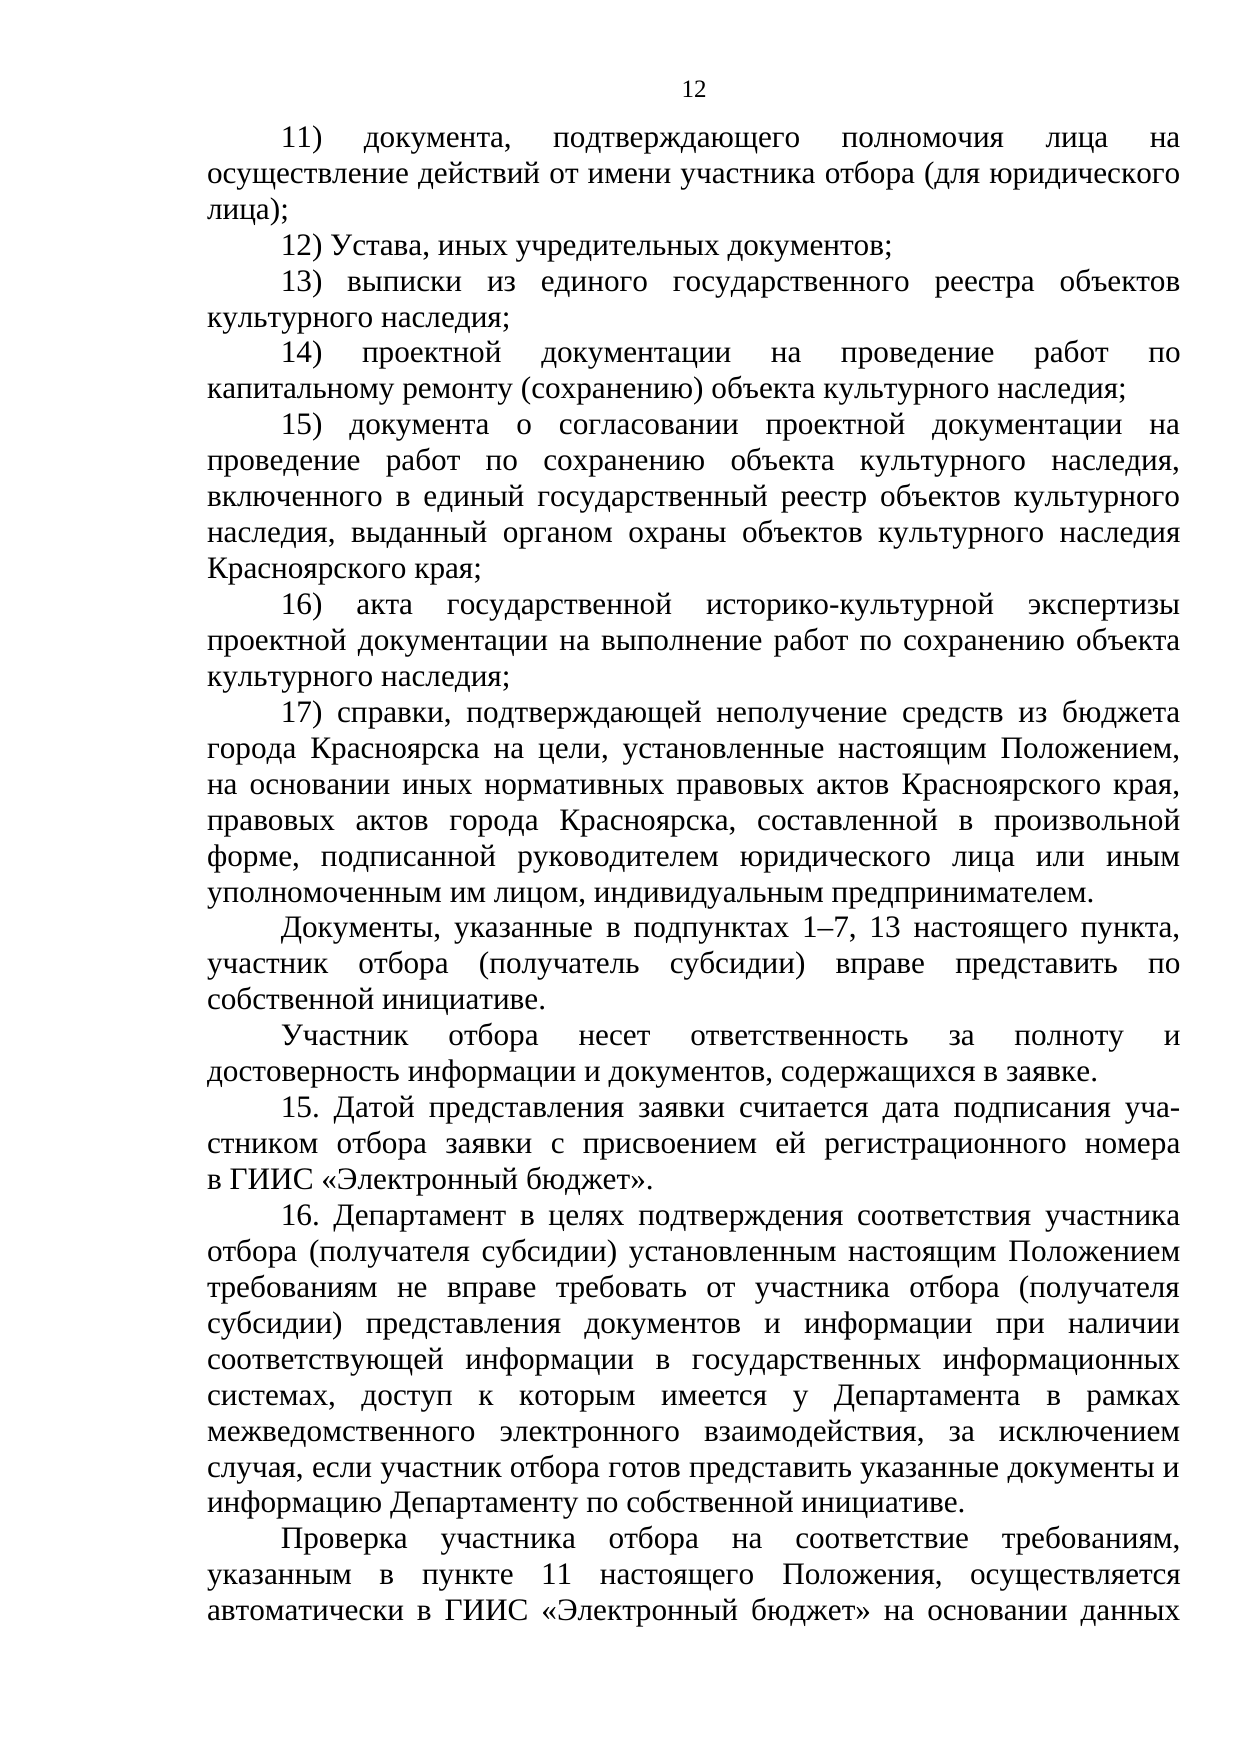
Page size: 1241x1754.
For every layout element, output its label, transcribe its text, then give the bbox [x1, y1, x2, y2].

text 15. Датой представления заявки считается дата подписания уча-стником отбора заявки с присвоением ей регистрационного номера в ГИИС «Электронный бюджет». [207, 1088, 1181, 1196]
text Документы, указанные в подпунктах 1–7, 13 настоящего пункта, участник отбора (получатель субсидии) вправе представить по собственной инициативе. [207, 909, 1181, 1017]
text 11) документа, подтверждающего полномочия лица на осуществление действий от имени участника отбора (для юридического лица); [207, 118, 1181, 226]
text Участник отбора несет ответственность за полноту и достоверность информации и документов, содержащихся в заявке. [207, 1017, 1181, 1088]
text 13) выписки из единого государственного реестра объектов культурного наследия; [207, 262, 1181, 334]
text 16) акта государственной историко-культурной экспертизы проектной документации на выполнение работ по сохранению объекта культурного наследия; [207, 585, 1181, 693]
text 16. Департамент в целях подтверждения соответствия участника отбора (получателя субсидии) установленным настоящим Положением требованиям не вправе требовать от участника отбора (получателя субсидии) представления документов и информации при наличии соответствующей информации в государственных информационных системах, доступ к которым имеется у Департамента в рамках межведомственного электронного взаимодействия, за исключением случая, если участник отбора готов представить указанные документы и информацию Департаменту по собственной инициативе. [207, 1196, 1181, 1520]
text 17) справки, подтверждающей неполучение средств из бюджета города Красноярска на цели, установленные настоящим Положением, на основании иных нормативных правовых актов Красноярского края, правовых актов города Красноярска, составленной в произвольной форме, подписанной руководителем юридического лица или иным уполномоченным им лицом, индивидуальным предпринимателем. [207, 693, 1181, 909]
text 12) Устава, иных учредительных документов; [207, 226, 1181, 262]
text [207, 1520, 1181, 1627]
text 14) проектной документации на проведение работ по капитальному ремонту (сохранению) объекта культурного наследия; [207, 334, 1181, 406]
text 15) документа о согласовании проектной документации на проведение работ по сохранению объекта культурного наследия, включенного в единый государственный реестр объектов культурного наследия, выданный органом охраны объектов культурного наследия Красноярского края; [207, 406, 1181, 585]
